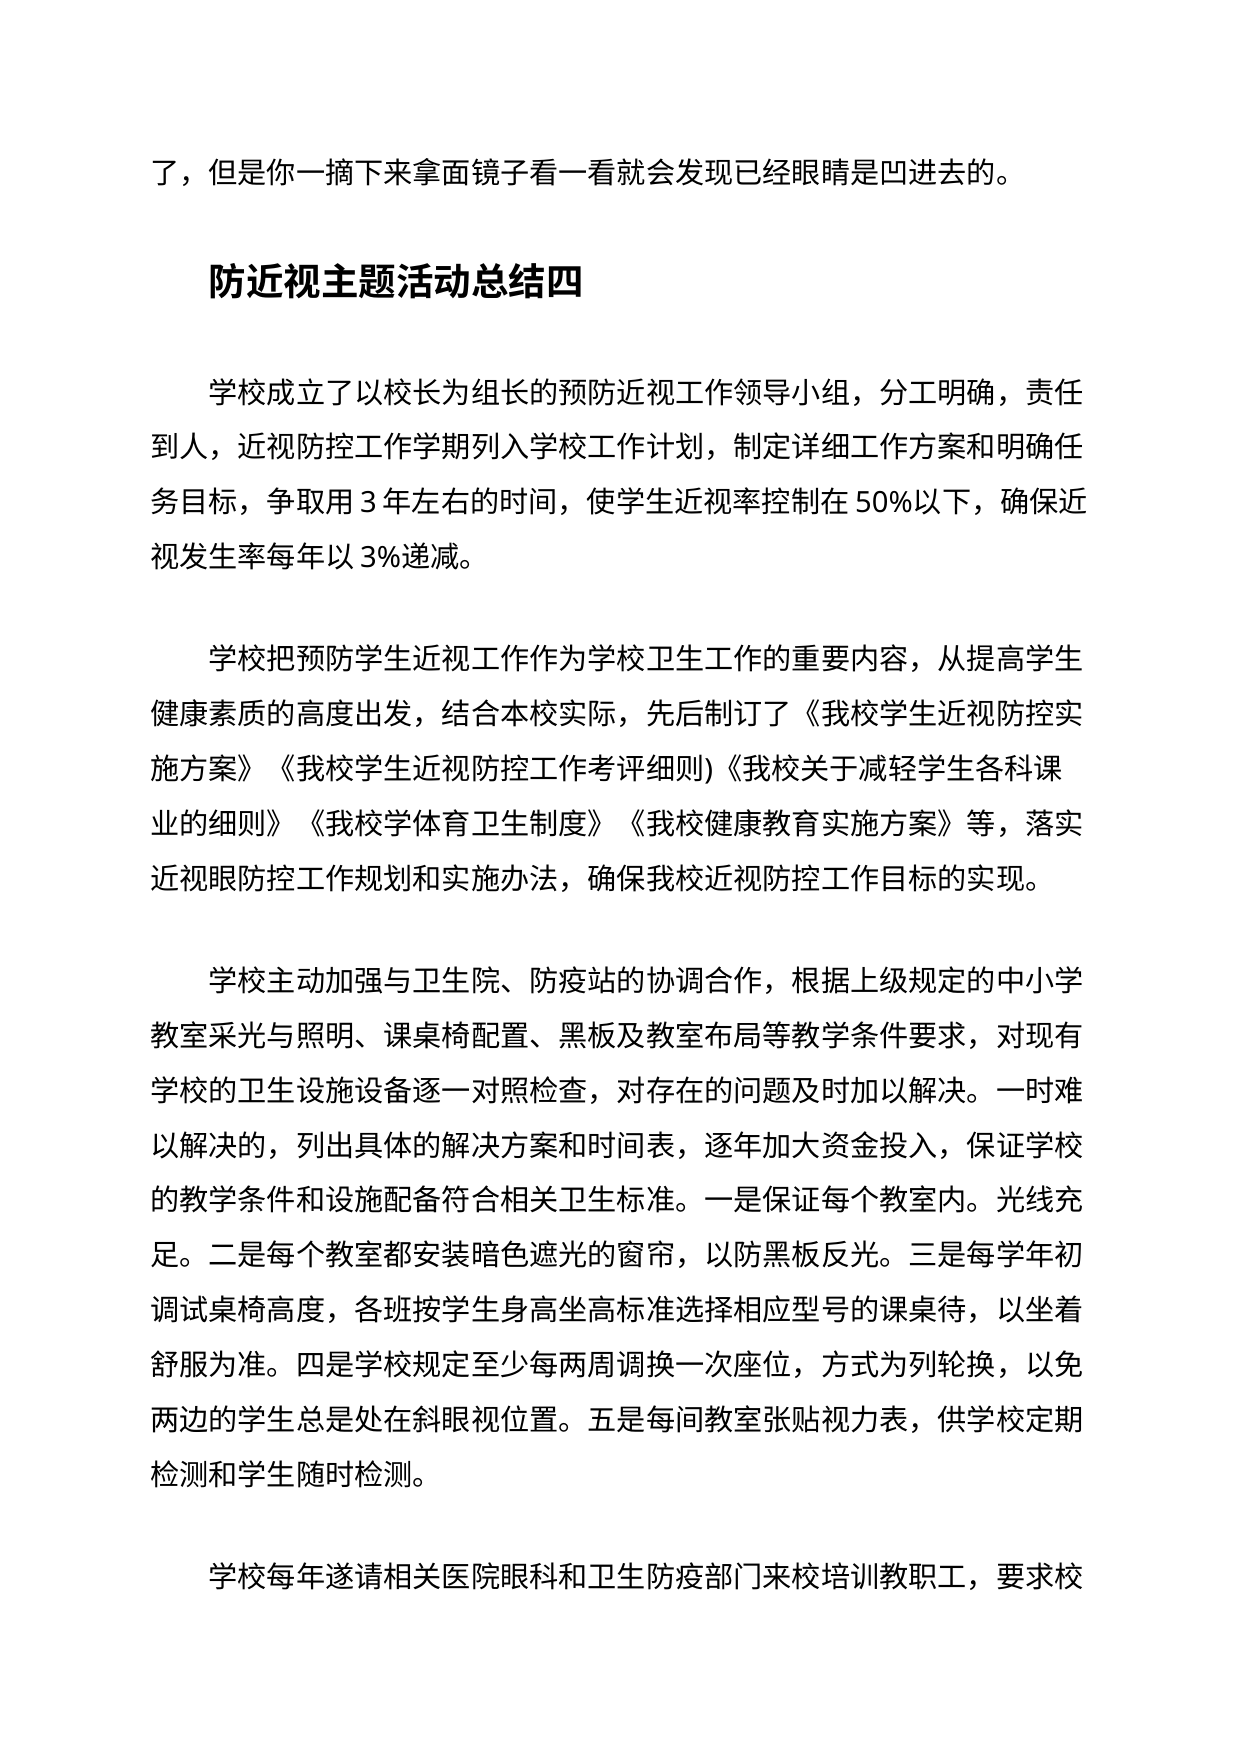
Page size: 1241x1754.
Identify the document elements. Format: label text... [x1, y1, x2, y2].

text 学校成立了以校长为组长的预防近视工作领导小组，分工明确，责任到人，近视防控工作学期列入学校工作计划，制定详细工作方案和明确任务目标，争取用3年左右的时间，使学生近视率控制在50%以下，确保近视发生率每年以3%递减。 [150, 369, 1090, 576]
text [150, 1553, 1090, 1596]
text 学校把预防学生近视工作作为学校卫生工作的重要内容，从提高学生健康素质的高度出发，结合本校实际，先后制订了《我校学生近视防控实施方案》《我校学生近视防控工作考评细则)《我校关于减轻学生各科课业的细则》《我校学体育卫生制度》《我校健康教育实施方案》等，落实近视眼防控工作规划和实施办法，确保我校近视防控工作目标的实现。 [150, 636, 1090, 898]
text 防近视主题活动总结四 [150, 252, 1090, 306]
text 学校主动加强与卫生院、防疫站的协调合作，根据上级规定的中小学教室采光与照明、课桌椅配置、黑板及教室布局等教学条件要求，对现有学校的卫生设施设备逐一对照检查，对存在的问题及时加以解决。一时难以解决的，列出具体的解决方案和时间表，逐年加大资金投入，保证学校的教学条件和设施配备符合相关卫生标准。一是保证每个教室内。光线充足。二是每个教室都安装暗色遮光的窗帘，以防黑板反光。三是每学年初调试桌椅高度，各班按学生身高坐高标准选择相应型号的课桌待，以坐着舒服为准。四是学校规定至少每两周调换一次座位，方式为列轮换，以免两边的学生总是处在斜眼视位置。五是每间教室张贴视力表，供学校定期检测和学生随时检测。 [150, 957, 1090, 1494]
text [150, 150, 1090, 192]
